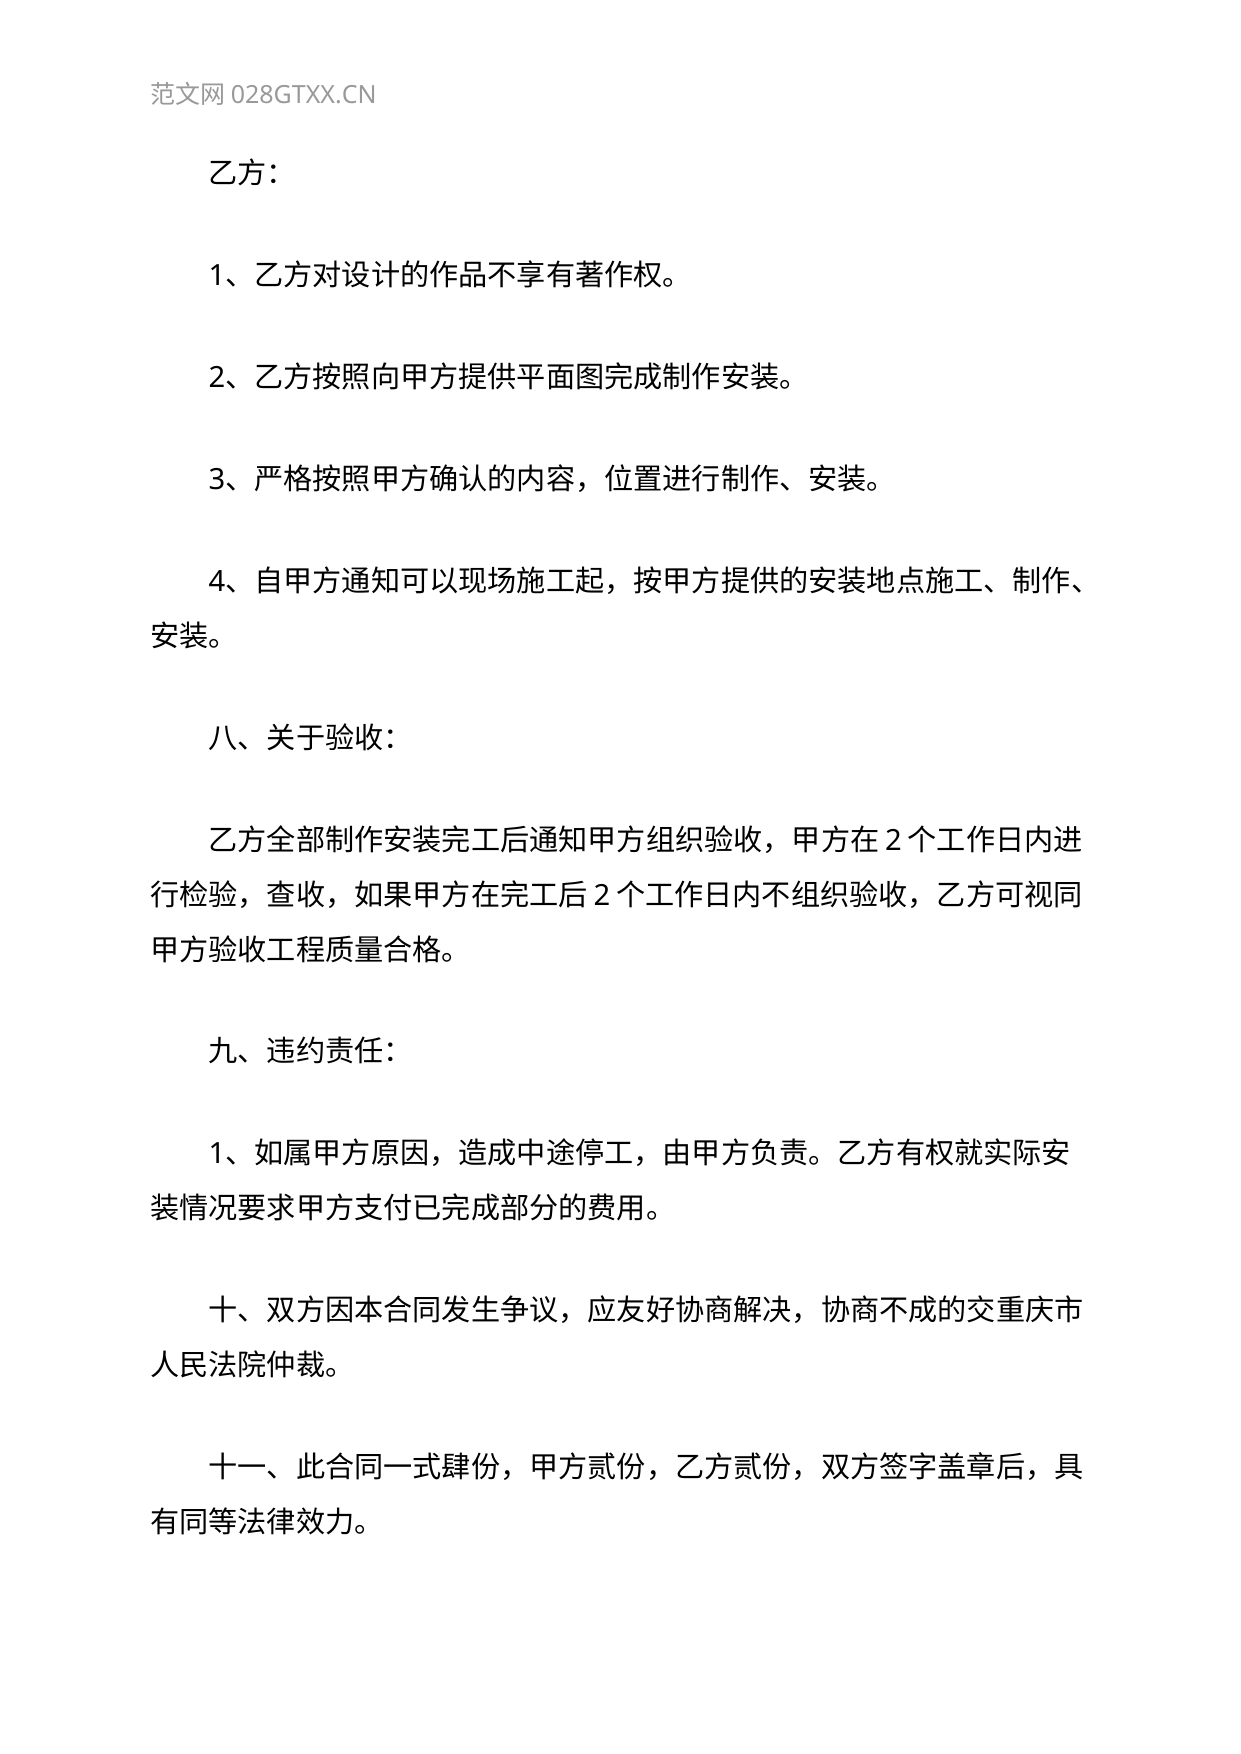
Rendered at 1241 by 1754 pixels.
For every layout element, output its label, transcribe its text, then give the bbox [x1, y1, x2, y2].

text 2、乙方按照向甲方提供平面图完成制作安装。 [150, 354, 1090, 396]
text 1、乙方对设计的作品不享有著作权。 [150, 252, 1090, 294]
text 十一、此合同一式肆份，甲方贰份，乙方贰份，双方签字盖章后，具有同等法律效力。 [150, 1443, 1090, 1540]
text 3、严格按照甲方确认的内容，位置进行制作、安装。 [150, 456, 1090, 498]
text 乙方全部制作安装完工后通知甲方组织验收，甲方在2个工作日内进行检验，查收，如果甲方在完工后2个工作日内不组织验收，乙方可视同甲方验收工程质量合格。 [150, 816, 1090, 968]
text 十、双方因本合同发生争议，应友好协商解决，协商不成的交重庆市人民法院仲裁。 [150, 1287, 1090, 1384]
text 1、如属甲方原因，造成中途停工，由甲方负责。乙方有权就实际安装情况要求甲方支付已完成部分的费用。 [150, 1130, 1090, 1227]
text 4、自甲方通知可以现场施工起，按甲方提供的安装地点施工、制作、安装。 [150, 558, 1090, 655]
text 八、关于验收： [150, 714, 1090, 757]
text 九、违约责任： [150, 1028, 1090, 1070]
text 乙方： [150, 150, 1090, 192]
